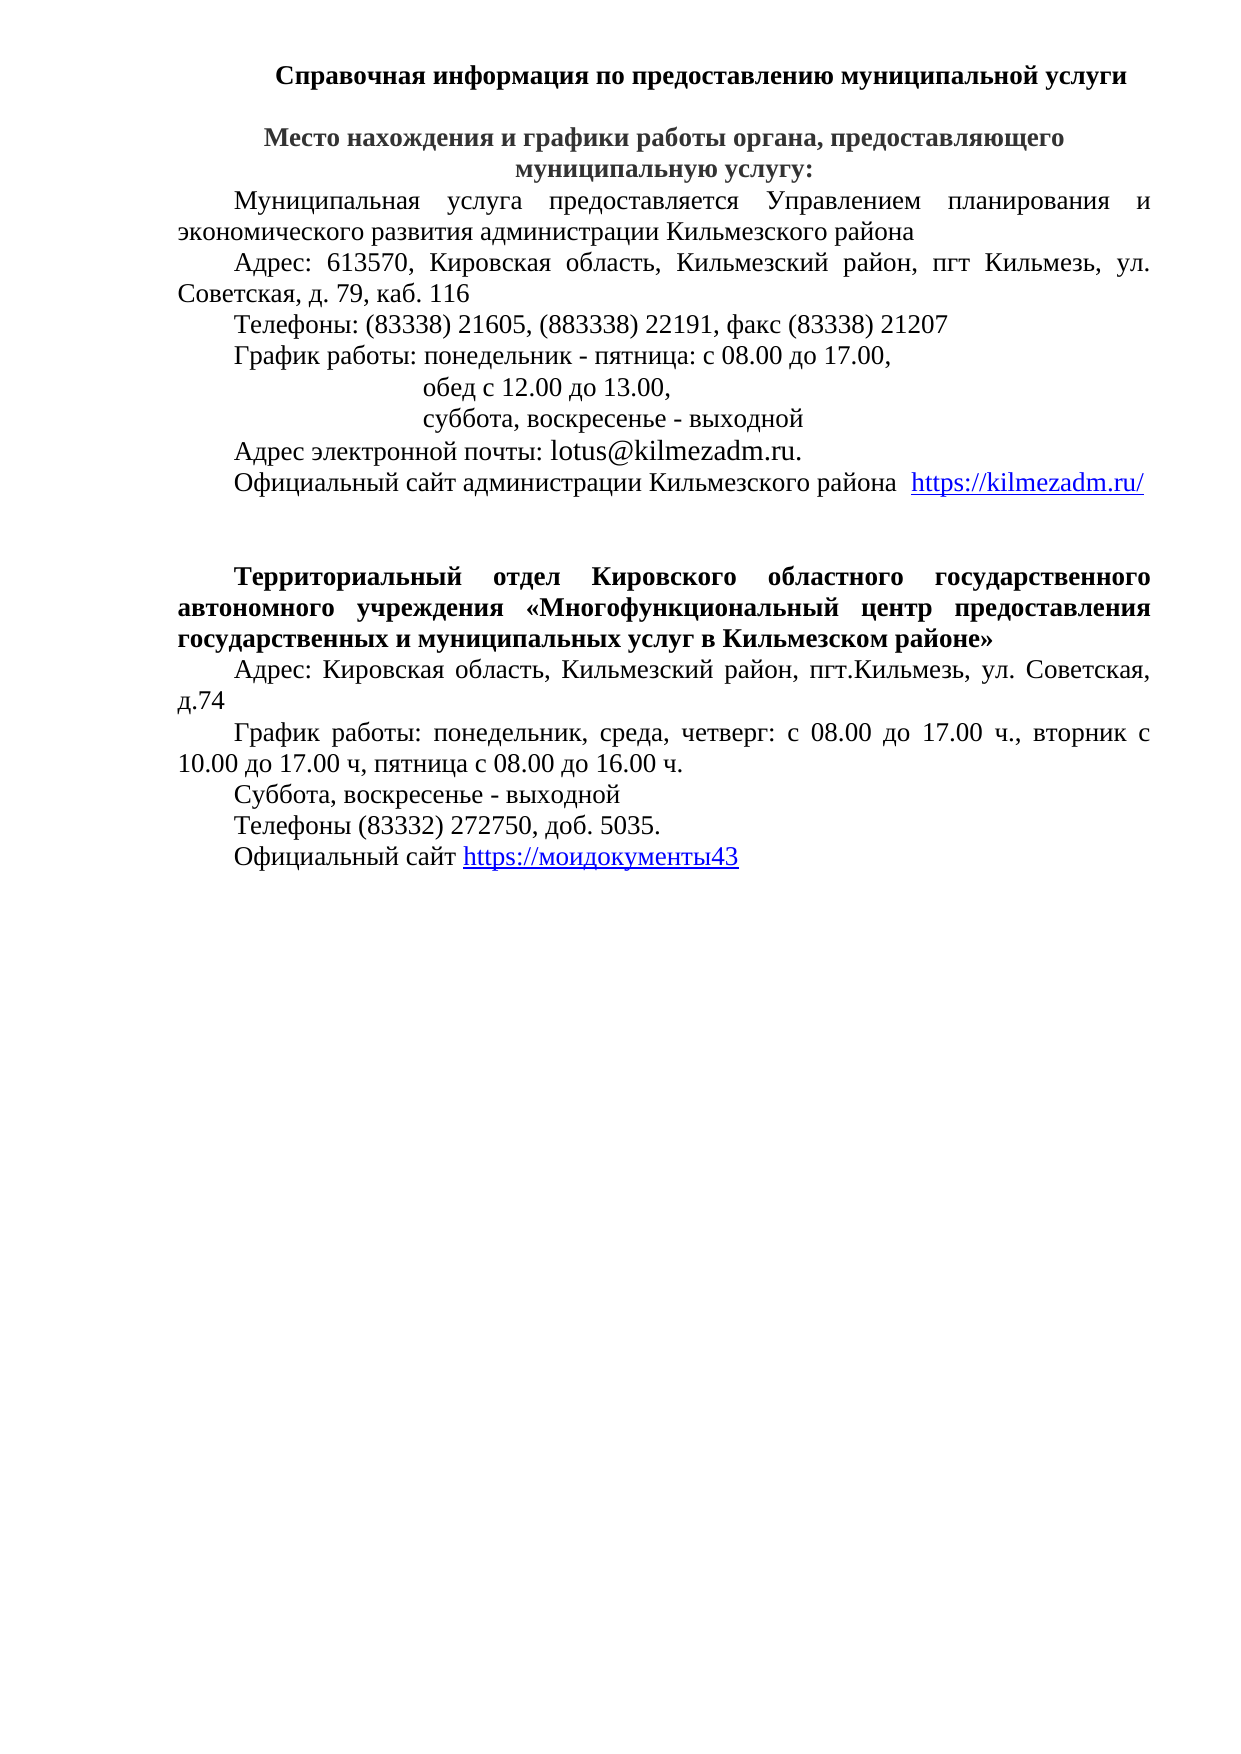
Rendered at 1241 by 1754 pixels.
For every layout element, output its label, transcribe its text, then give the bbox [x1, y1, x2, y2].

text Официальный сайт администрации Кильмезского района https://kilmezadm.ru/ [177, 466, 1152, 498]
text Территориальный отдел Кировского областного государственного автономного учреждения «Многофункциональный центр предоставления государственных и муниципальных услуг в Кильмезском районе» [177, 560, 1152, 653]
text обед с 12.00 до 13.00, [177, 371, 1152, 402]
text Суббота, воскресенье - выходной [177, 778, 1152, 809]
text Место нахождения и графики работы органа, предоставляющего муниципальную услугу: [177, 121, 515, 184]
title Справочная информация по предоставлению муниципальной услуги [177, 59, 1152, 90]
text Муниципальная услуга предоставляется Управлением планирования и экономического развития администрации Кильмезского района [177, 184, 1152, 246]
text Адрес: Кировская область, Кильмезский район, пгт.Кильмезь, ул. Советская, д.74 [177, 653, 1152, 716]
text Телефоны (83332) 272750, доб. 5035. [177, 809, 1152, 840]
text Телефоны: (83338) 21605, (883338) 22191, факс (83338) 21207 [177, 308, 1152, 339]
text Место нахождения и графики работы органа, предоставляющего муниципальную услугу: [814, 121, 1152, 184]
text Официальный сайт https://моидокументы43 [177, 840, 1152, 871]
text График работы: понедельник - пятница: с 08.00 до 17.00, [177, 339, 1152, 371]
text Адрес электронной почты: lotus@kilmezadm.ru. [177, 433, 1152, 466]
text График работы: понедельник, среда, четверг: с 08.00 до 17.00 ч., вторник с 10.00 до 17.00 ч, пятница с 08.00 до 16.00 ч. [177, 716, 1152, 778]
text суббота, воскресенье - выходной [177, 402, 1152, 433]
text Адрес: 613570, Кировская область, Кильмезский район, пгт Кильмезь, ул. Советская, д. 79, каб. 116 [177, 246, 1152, 308]
